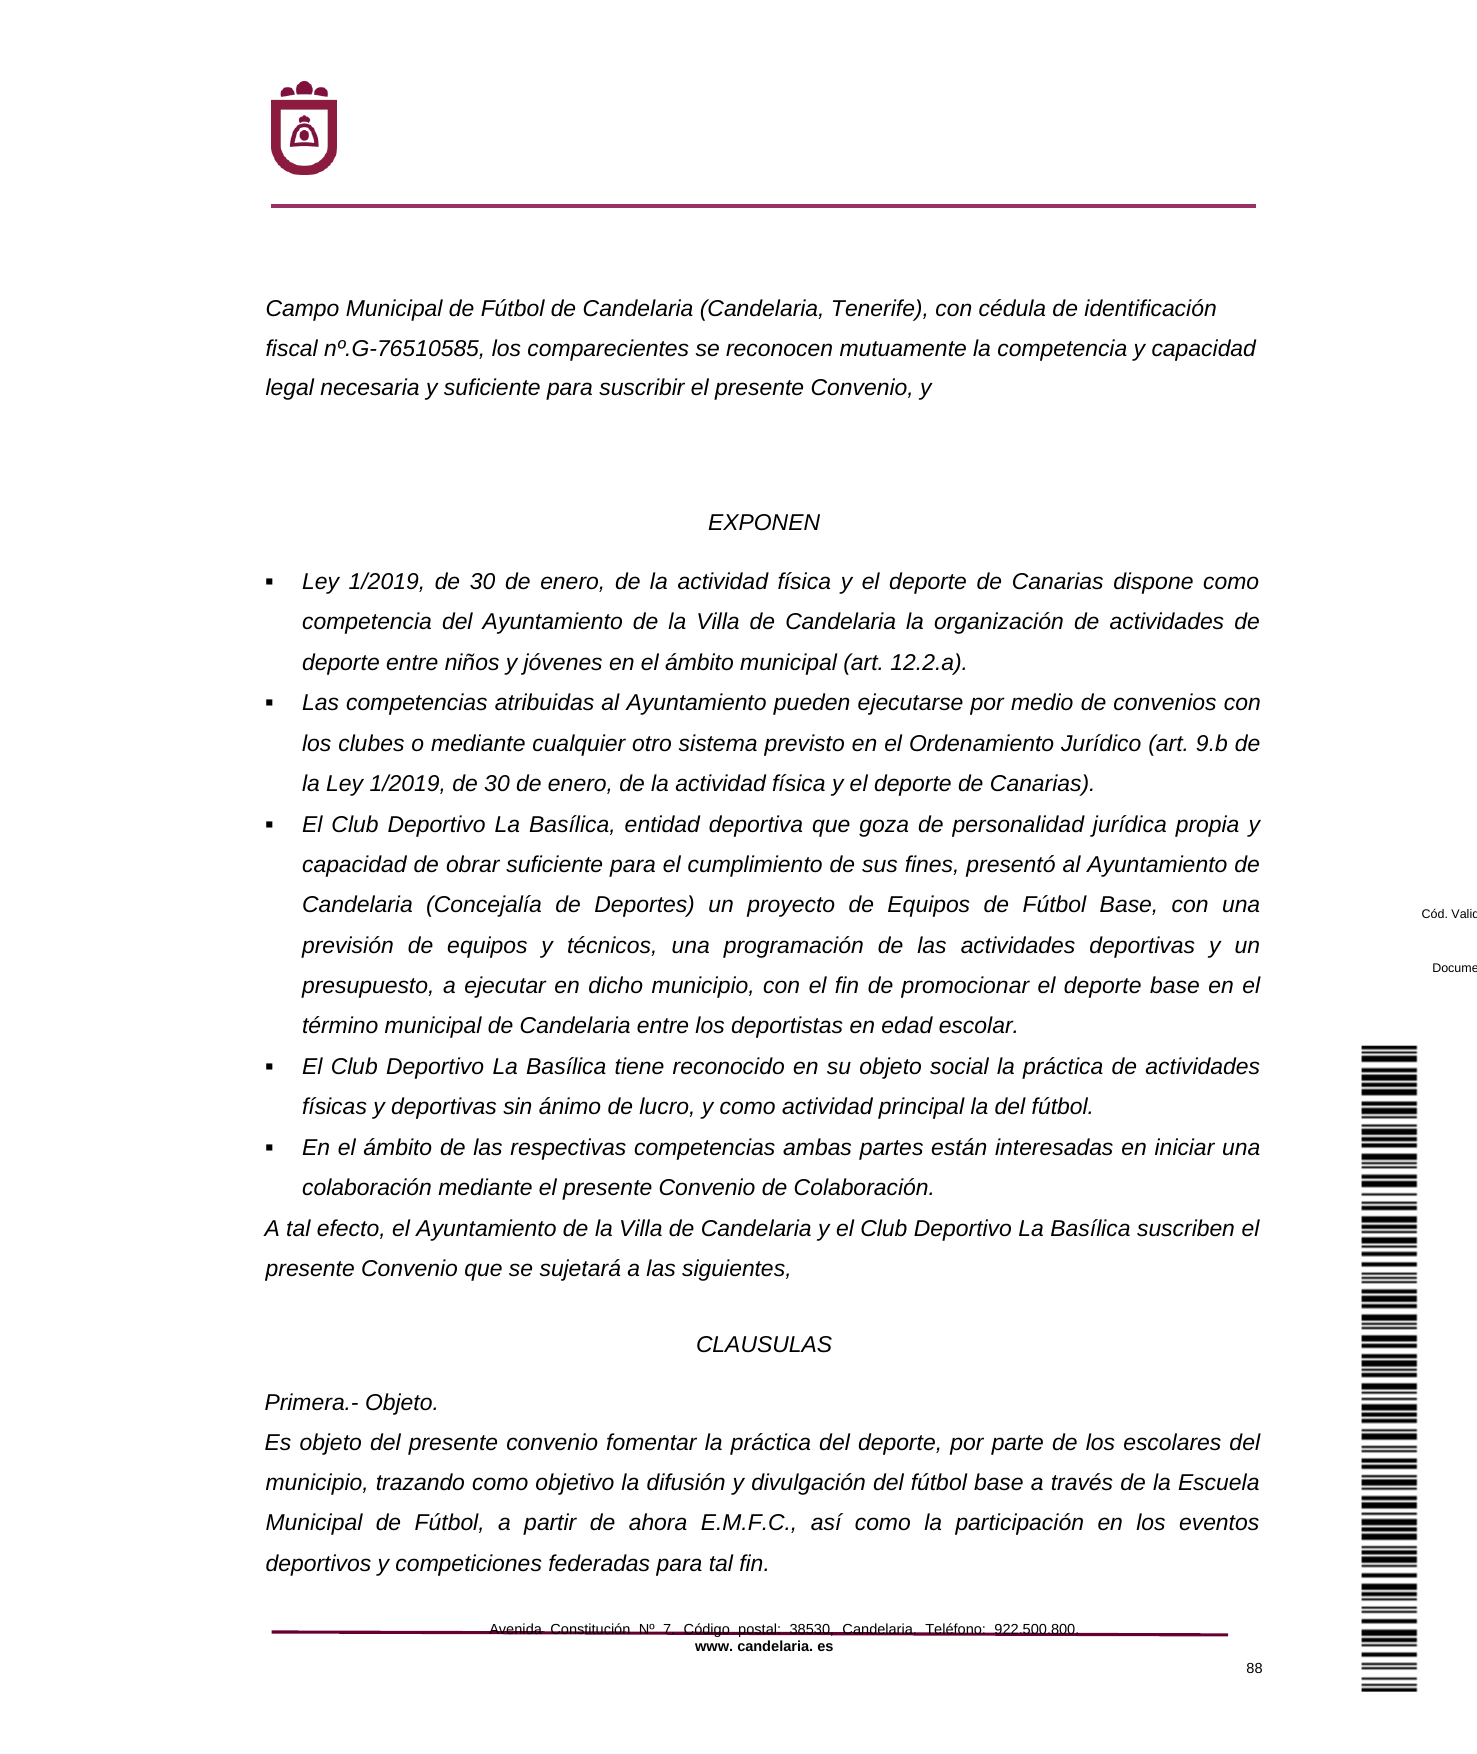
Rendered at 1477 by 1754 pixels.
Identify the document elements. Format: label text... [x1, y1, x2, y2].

list En el ámbito de las respectivas competencias ambas partes están interesadas en iniciar una colaboración mediante el presente Convenio de Colaboración. [264, 1134, 1263, 1201]
text Es objeto del presente convenio fomentar la práctica del deporte, por parte de los escolares del municipio, trazando como objetivo la difusión y divulgación del fútbol base a través de la Escuela Municipal de Fútbol, a partir de ahora E.M.F.C., así como la participación en los eventos deportivos y competiciones federadas para tal fin. [264, 1429, 1263, 1576]
list El Club Deportivo La Basílica tiene reconocido en su objeto social la práctica de actividades físicas y deportivas sin ánimo de lucro, y como actividad principal la del fútbol. [264, 1053, 1263, 1119]
list Las competencias atribuidas al Ayuntamiento pueden ejecutarse por medio de convenios con los clubes o mediante cualquier otro sistema previsto en el Ordenamiento Jurídico (art. 9.b de la Ley 1/2019, de 30 de enero, de la actividad física y el deporte de Canarias). [264, 689, 1263, 796]
list El Club Deportivo La Basílica, entidad deportiva que goza de personalidad jurídica propia y capacidad de obrar suficiente para el cumplimiento de sus fines, presentó al Ayuntamiento de Candelaria (Concejalía de Deportes) un proyecto de Equipos de Fútbol Base, con una previsión de equipos y técnicos, una programación de las actividades deportivas y un presupuesto, a ejecutar en dicho municipio, con el fin de promocionar el deporte base en el término municipal de Candelaria entre los deportistas en edad escolar. [264, 811, 1263, 1038]
list Ley 1/2019, de 30 de enero, de la actividad física y el deporte de Canarias dispone como competencia del Ayuntamiento de la Villa de Candelaria la organización de actividades de deporte entre niños y jóvenes en el ámbito municipal (art. 12.2.a). [264, 568, 1263, 675]
text Primera.- Objeto. [264, 1389, 1263, 1416]
picture [271, 81, 337, 175]
text EXPONEN [332, 509, 1196, 536]
text CLAUSULAS [332, 1331, 1196, 1357]
text A tal efecto, el Ayuntamiento de la Villa de Candelaria y el Club Deportivo La Basílica suscriben el presente Convenio que se sujetará a las siguientes, [264, 1215, 1263, 1282]
picture [1362, 1046, 1420, 1691]
